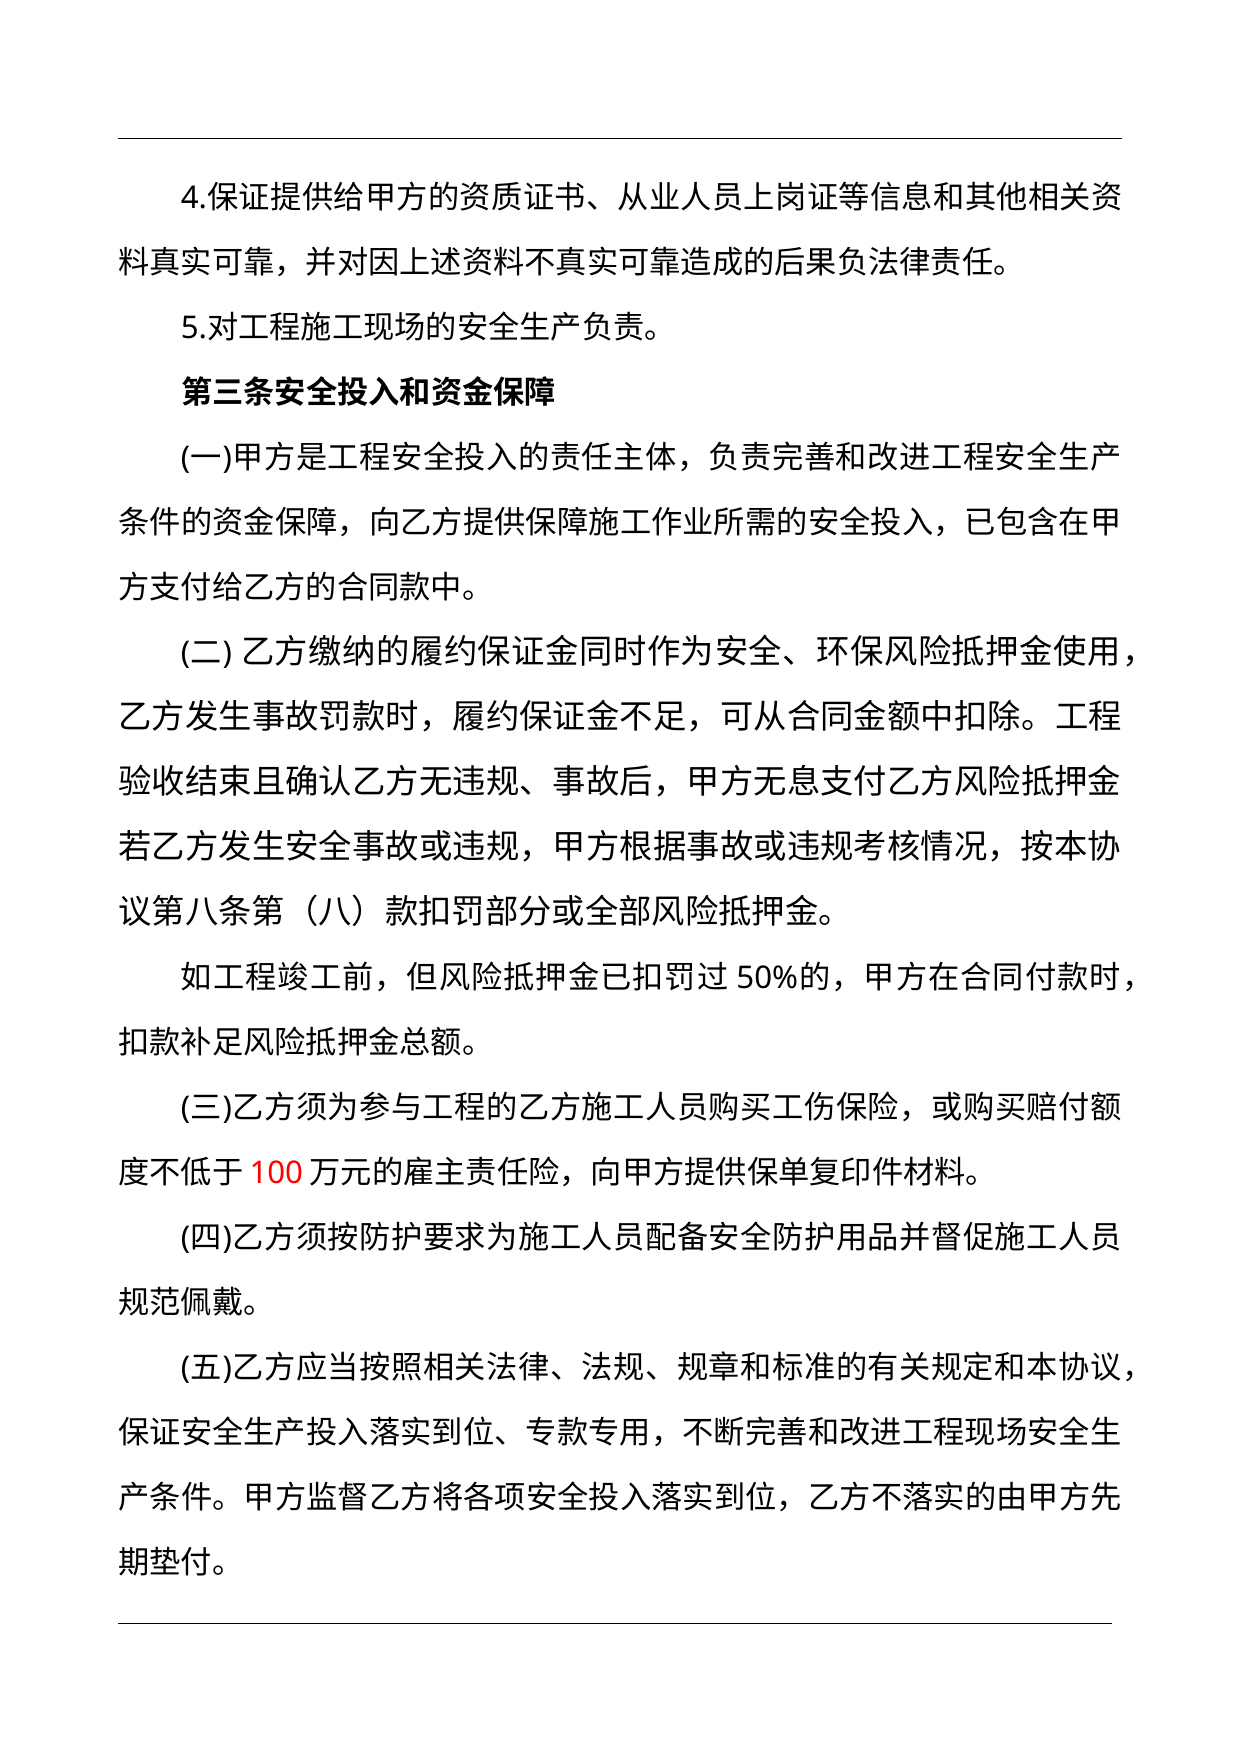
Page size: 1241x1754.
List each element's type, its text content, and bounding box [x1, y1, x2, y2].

text (二) 乙方缴纳的履约保证金同时作为安全、环保风险抵押金使用，乙方发生事故罚款时，履约保证金不足，可从合同金额中扣除。工程验收结束且确认乙方无违规、事故后，甲方无息支付乙方风险抵押金。若乙方发生安全事故或违规，甲方根据事故或违规考核情况，按本协议第八条第（八）款扣罚部分或全部风险抵押金。 [118, 617, 1122, 942]
text (三)乙方须为参与工程的乙方施工人员购买工伤保险，或购买赔付额度不低于100万元的雇主责任险，向甲方提供保单复印件材料。 [118, 1072, 1122, 1202]
text 4.保证提供给甲方的资质证书、从业人员上岗证等信息和其他相关资料真实可靠，并对因上述资料不真实可靠造成的后果负法律责任。 [118, 162, 1122, 292]
text 第三条安全投入和资金保障 [118, 357, 1122, 422]
text 5.对工程施工现场的安全生产负责。 [118, 292, 1122, 357]
text (四)乙方须按防护要求为施工人员配备安全防护用品并督促施工人员规范佩戴。 [118, 1202, 1122, 1332]
text (一)甲方是工程安全投入的责任主体，负责完善和改进工程安全生产条件的资金保障，向乙方提供保障施工作业所需的安全投入，已包含在甲方支付给乙方的合同款中。 [118, 422, 1122, 617]
text (五)乙方应当按照相关法律、法规、规章和标准的有关规定和本协议，保证安全生产投入落实到位、专款专用，不断完善和改进工程现场安全生产条件。甲方监督乙方将各项安全投入落实到位，乙方不落实的由甲方先期垫付。 [118, 1332, 1122, 1592]
text 如工程竣工前，但风险抵押金已扣罚过50%的，甲方在合同付款时，扣款补足风险抵押金总额。 [118, 942, 1122, 1072]
